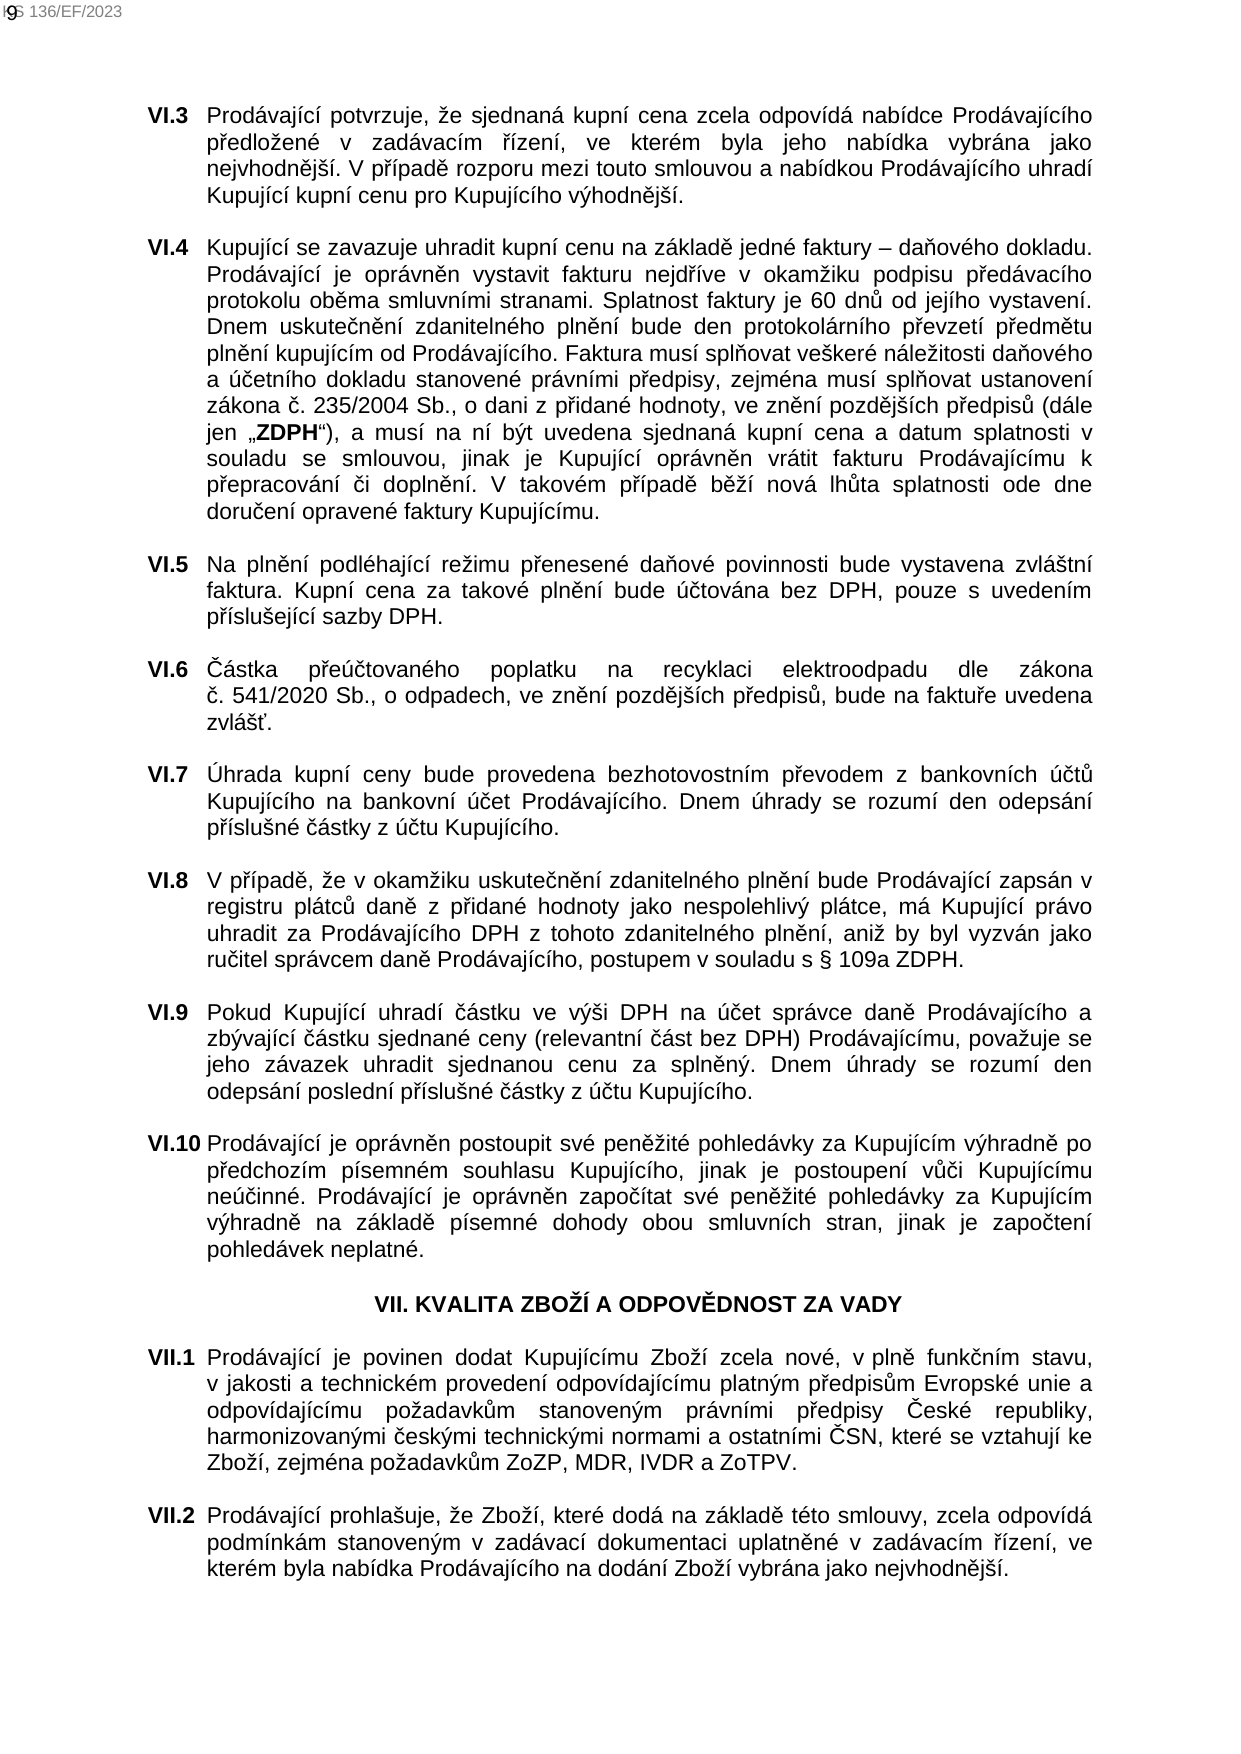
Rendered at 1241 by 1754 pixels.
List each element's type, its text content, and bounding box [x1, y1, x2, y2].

list Prodávající je povinen dodat Kupujícímu Zboží zcela nové, v plně funkčním stavu, v jakosti a technickém provedení odpovídajícímu platným předpisům Evropské unie a odpovídajícímu požadavkům stanoveným právními předpisy České republiky, harmonizovanými českými technickými normami a ostatními ČSN, které se vztahují ke Zboží, zejména požadavkům ZoZP, MDR, IVDR a ZoTPV. [148, 1344, 1093, 1476]
list Kupující se zavazuje uhradit kupní cenu na základě jedné faktury – daňového dokladu. Prodávající je oprávněn vystavit fakturu nejdříve v okamžiku podpisu předávacího protokolu oběma smluvními stranami. Splatnost faktury je 60 dnů od jejího vystavení. Dnem uskutečnění zdanitelného plnění bude den protokolárního převzetí předmětu plnění kupujícím od Prodávajícího. Faktura musí splňovat veškeré náležitosti daňového a účetního dokladu stanovené právními předpisy, zejména musí splňovat ustanovení zákona č. 235/2004 Sb., o dani z přidané hodnoty, ve znění pozdějších předpisů (dále jen „ZDPH“), a musí na ní být uvedena sjednaná kupní cena a datum splatnosti v souladu se smlouvou, jinak je Kupující oprávněn vrátit fakturu Prodávajícímu k přepracování či doplnění. V takovém případě běží nová lhůta splatnosti ode dne doručení opravené faktury Kupujícímu. [147, 234, 1093, 524]
list Úhrada kupní ceny bude provedena bezhotovostním převodem z bankovních účtů Kupujícího na bankovní účet Prodávajícího. Dnem úhrady se rozumí den odepsání příslušné částky z účtu Kupujícího. [147, 761, 1093, 840]
list Prodávající potvrzuje, že sjednaná kupní cena zcela odpovídá nabídce Prodávajícího předložené v zadávacím řízení, ve kterém byla jeho nabídka vybrána jako nejvhodnější. V případě rozporu mezi touto smlouvou a nabídkou Prodávajícího uhradí Kupující kupní cenu pro Kupujícího výhodnější. [147, 102, 1093, 208]
list Prodávající je oprávněn postoupit své peněžité pohledávky za Kupujícím výhradně po předchozím písemném souhlasu Kupujícího, jinak je postoupení vůči Kupujícímu neúčinné. Prodávající je oprávněn započítat své peněžité pohledávky za Kupujícím výhradně na základě písemné dohody obou smluvních stran, jinak je započtení pohledávek neplatné. [147, 1130, 1093, 1262]
list V případě, že v okamžiku uskutečnění zdanitelného plnění bude Prodávající zapsán v registru plátců daně z přidané hodnoty jako nespolehlivý plátce, má Kupující právo uhradit za Prodávajícího DPH z tohoto zdanitelného plnění, aniž by byl vyzván jako ručitel správcem daně Prodávajícího, postupem v souladu s § 109a ZDPH. [147, 867, 1093, 972]
list Na plnění podléhající režimu přenesené daňové povinnosti bude vystavena zvláštní faktura. Kupní cena za takové plnění bude účtována bez DPH, pouze s uvedením příslušející sazby DPH. [147, 551, 1093, 629]
list Částka přeúčtovaného poplatku na recyklaci elektroodpadu dle zákona č. 541/2020 Sb., o odpadech, ve znění pozdějších předpisů, bude na faktuře uvedena zvlášť. [147, 656, 1093, 735]
list Prodávající prohlašuje, že Zboží, které dodá na základě této smlouvy, zcela odpovídá podmínkám stanoveným v zadávací dokumentaci uplatněné v zadávacím řízení, ve kterém byla nabídka Prodávajícího na dodání Zboží vybrána jako nejvhodnější. [148, 1502, 1093, 1581]
subtitle KVALITA ZBOŽÍ A ODPOVĚDNOST ZA VADY [374, 1291, 1105, 1318]
list Pokud Kupující uhradí částku ve výši DPH na účet správce daně Prodávajícího a zbývající částku sjednané ceny (relevantní část bez DPH) Prodávajícímu, považuje se jeho závazek uhradit sjednanou cenu za splněný. Dnem úhrady se rozumí den odepsání poslední příslušné částky z účtu Kupujícího. [147, 998, 1093, 1104]
